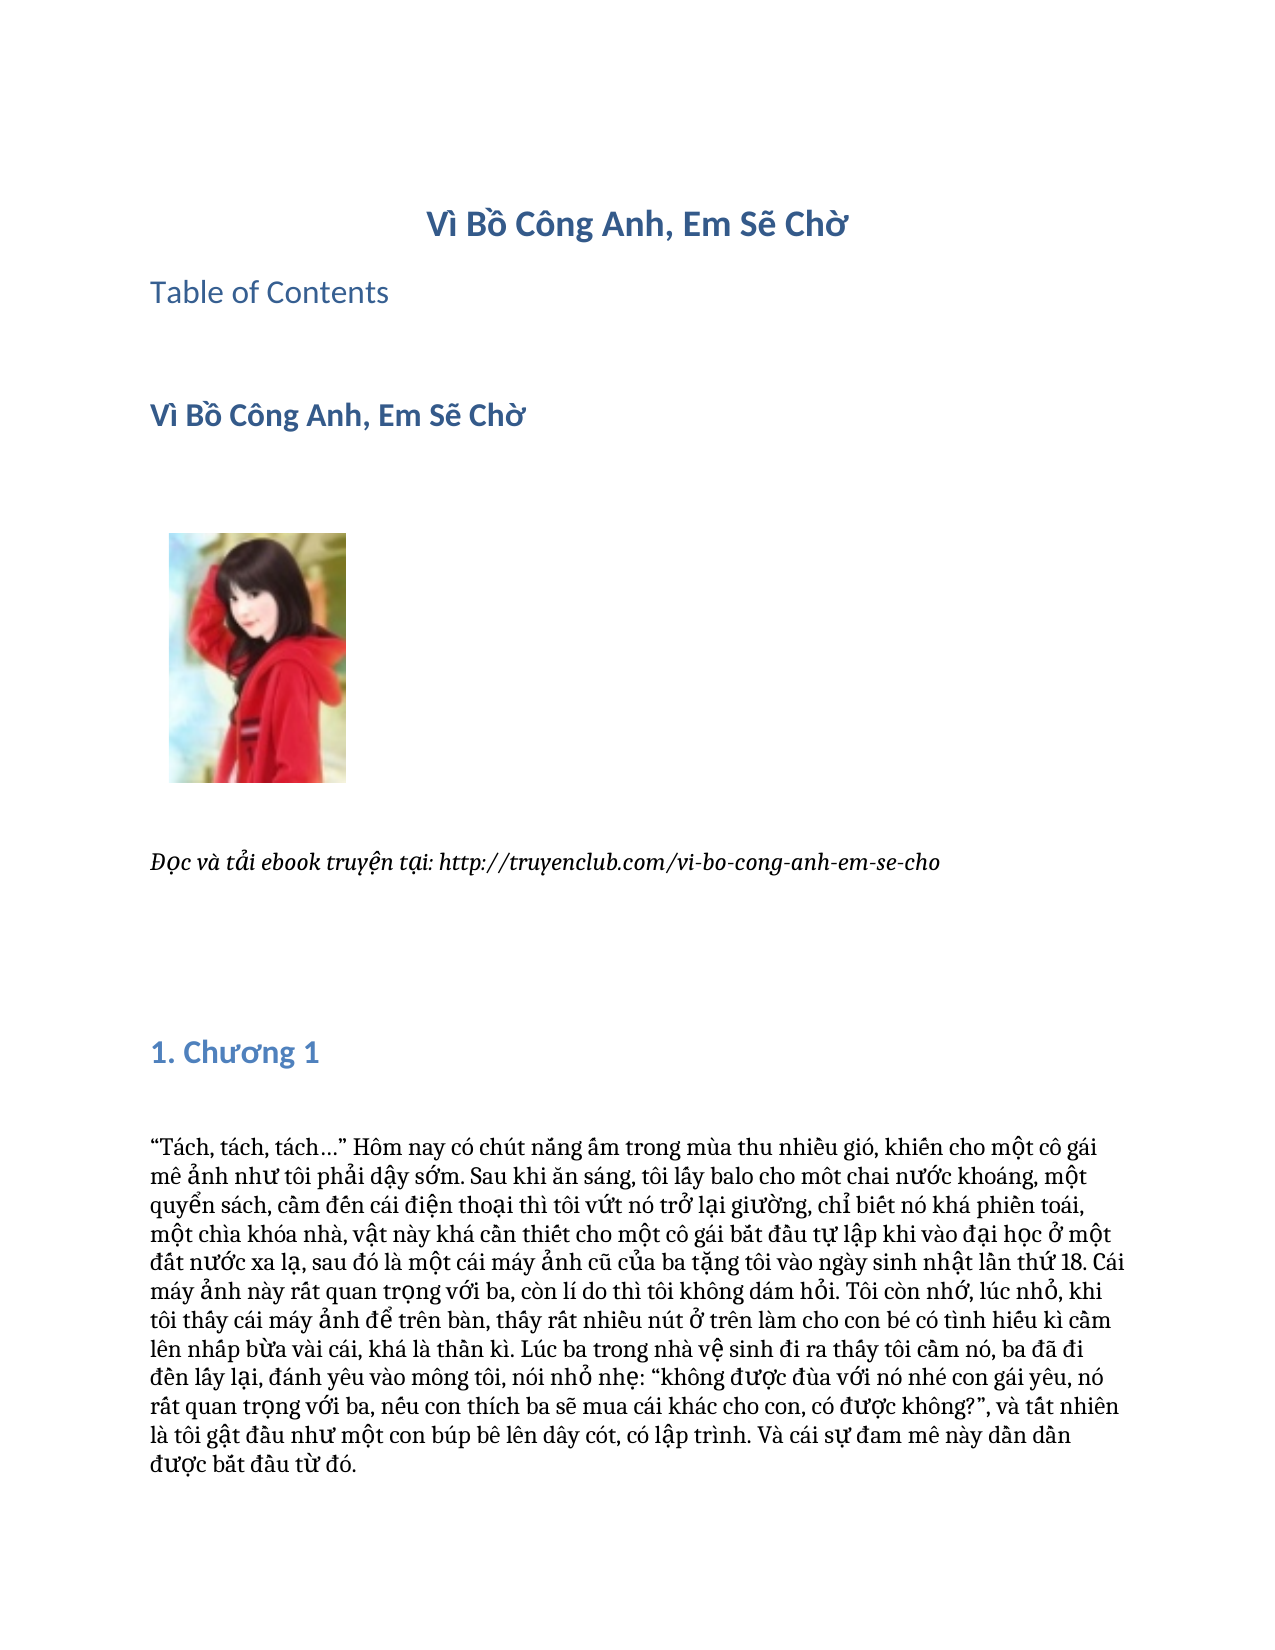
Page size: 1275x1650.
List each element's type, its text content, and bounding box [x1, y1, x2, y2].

title Vì Bồ Công Anh, Em Sẽ Chờ [150, 200, 1125, 246]
picture [168, 533, 346, 783]
subtitle Vì Bồ Công Anh, Em Sẽ Chờ [150, 393, 1125, 434]
text “Tách, tách, tách…” Hôm nay có chút nắng ấm trong mùa thu nhiều gió, khiến cho một cô gái mê ảnh như tôi phải dậy sớm. Sau khi ăn sáng, tôi lấy balo cho môt chai nước khoáng, một quyển sách, cầm đến cái điện thoại thì tôi vứt nó trở lại giường, chỉ biết nó khá phiền toái, một chìa khóa nhà, vật này khá cần thiết cho một cô gái bắt đầu tự lập khi vào đại học ở một đất nước xa lạ, sau đó là một cái máy ảnh cũ của ba tặng tôi vào ngày sinh nhật lần thứ 18. Cái máy ảnh này rất quan trọng với ba, còn lí do thì tôi không dám hỏi. Tôi còn nhớ, lúc nhỏ, khi tôi thấy cái máy ảnh để trên bàn, thấy rất nhiều nút ở trên làm cho con bé có tình hiếu kì cầm lên nhấp bừa vài cái, khá là thần kì. Lúc ba trong nhà vệ sinh đi ra thấy tôi cầm nó, ba đã đi đền lấy lại, đánh yêu vào mông tôi, nói nhỏ nhẹ: “không được đùa với nó nhé con gái yêu, nó rất quan trọng với ba, nếu con thích ba sẽ mua cái khác cho con, có được không?”, và tất nhiên là tôi gật đầu như một con búp bê lên dây cót, có lập trình. Và cái sự đam mê này dần dần được bắt đầu từ đó. [150, 1076, 1125, 1478]
table_header [139, 529, 1275, 787]
text Đọc và tải ebook truyện tại: http://truyenclub.com/vi-bo-cong-anh-em-se-cho [150, 791, 1125, 906]
subtitle 1. Chương 1 [150, 1031, 1125, 1072]
